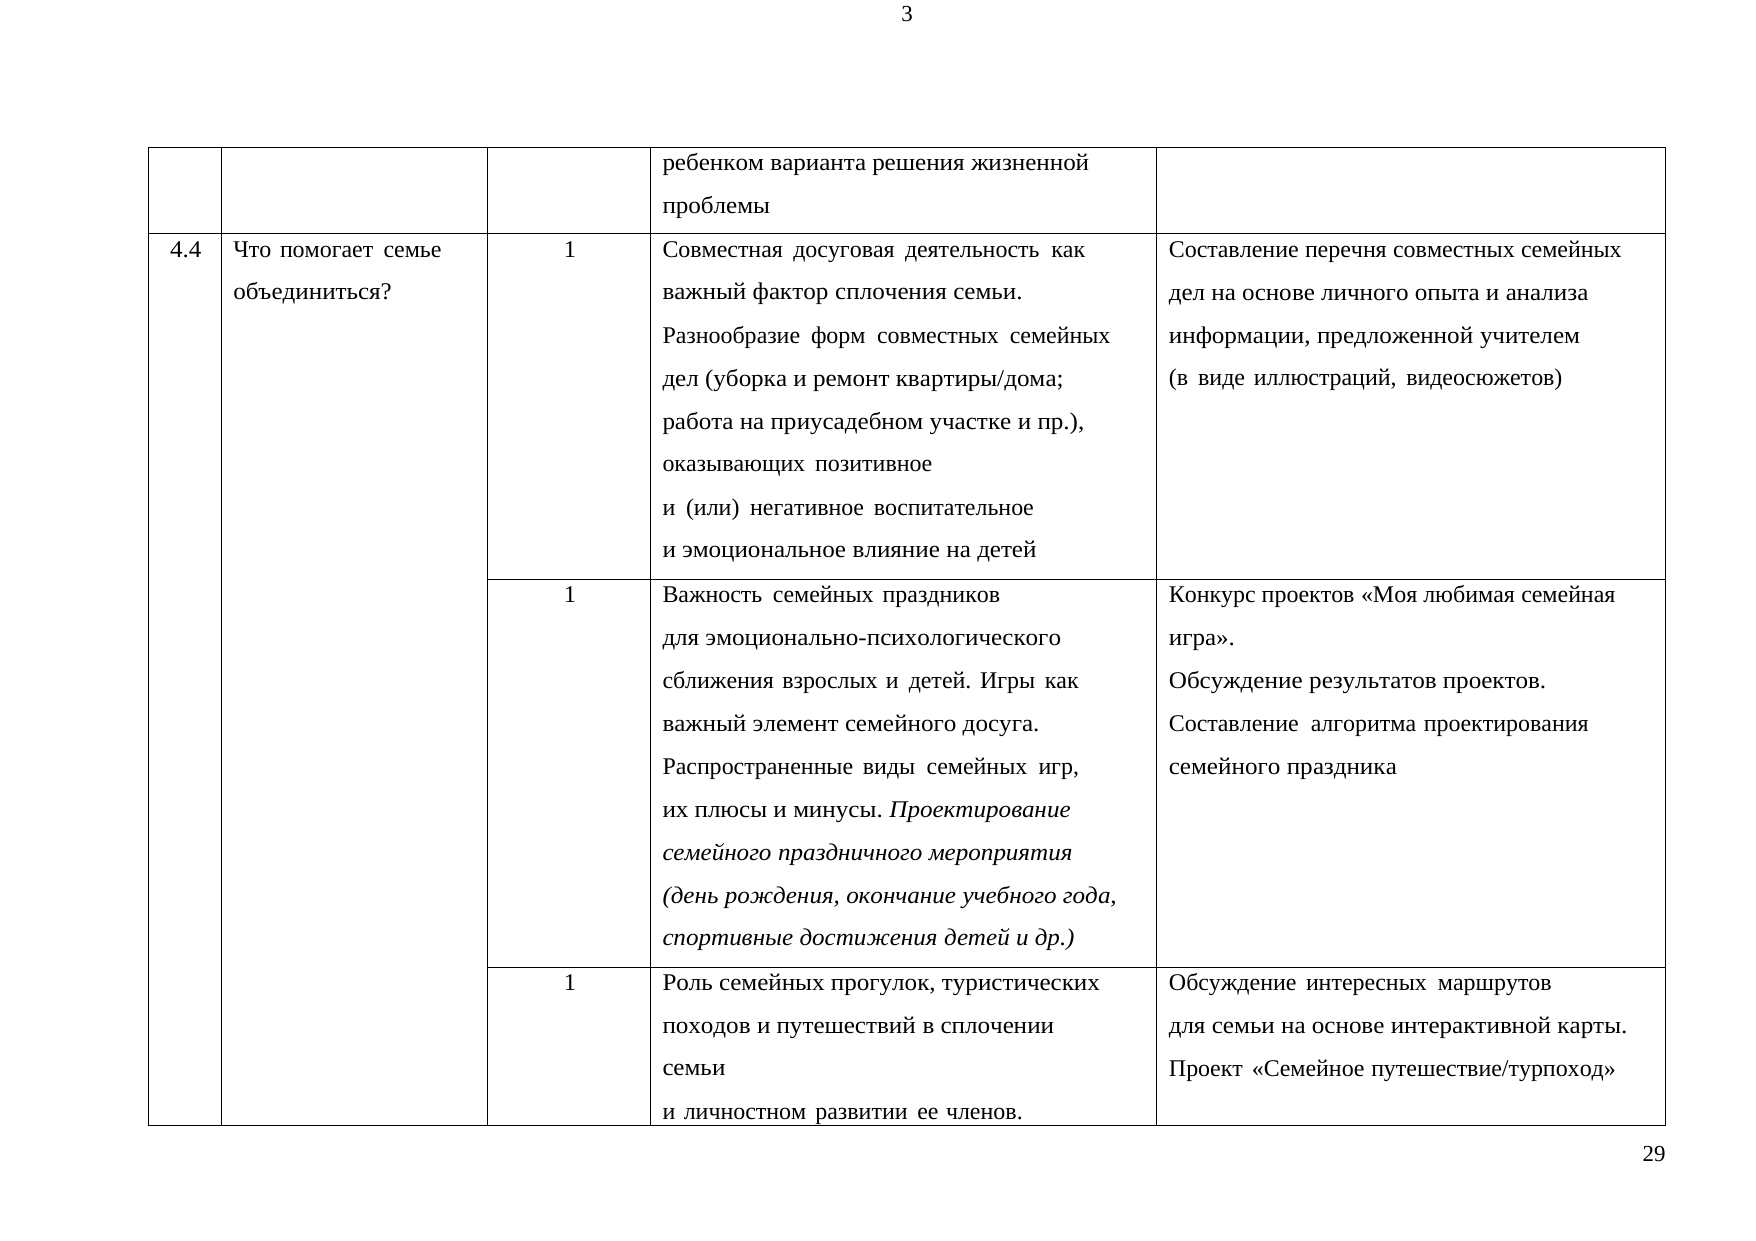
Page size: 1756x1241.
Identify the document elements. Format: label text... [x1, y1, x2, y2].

table_header [488, 148, 650, 233]
table_cell Совместная досуговая деятельность как важный фактор сплочения семьи. Разнообразие форм совместных семейных дел (уборка и ремонт квартиры/дома; работа на приусадебном участке и пр.), оказывающих позитивное и (или) негативное воспитательное и эмоциональное влияние на детей [651, 234, 1156, 578]
table_cell 1 [488, 580, 650, 967]
table_cell Важность семейных праздников для эмоционально-психологического сближения взрослых и детей. Игры как важный элемент семейного досуга. Распространенные виды семейных игр, их плюсы и минусы. Проектирование семейного праздничного мероприятия (день рождения, окончание учебного года, спортивные достижения детей и др.) [651, 580, 1156, 967]
table_cell 4.4 [149, 234, 221, 1124]
table_cell Обсуждение интересных маршрутов для семьи на основе интерактивной карты. Проект «Семейное путешествие/турпоход» [1157, 968, 1665, 1124]
table_cell Роль семейных прогулок, туристических походов и путешествий в сплочении семьи и личностном развитии ее членов. [651, 968, 1156, 1124]
table_cell Что помогает семье объединиться? [222, 234, 487, 1124]
table_header [149, 148, 221, 233]
table_cell 1 [488, 234, 650, 578]
table_header [222, 148, 487, 233]
table_header [1157, 148, 1665, 233]
table_cell 1 [488, 968, 650, 1124]
table_header ребенком варианта решения жизненной проблемы [651, 148, 1156, 233]
table_cell Конкурс проектов «Моя любимая семейная игра». Обсуждение результатов проектов. Составление алгоритма проектирования семейного праздника [1157, 580, 1665, 967]
table_cell Составление перечня совместных семейных дел на основе личного опыта и анализа информации, предложенной учителем (в виде иллюстраций, видеосюжетов) [1157, 234, 1665, 578]
